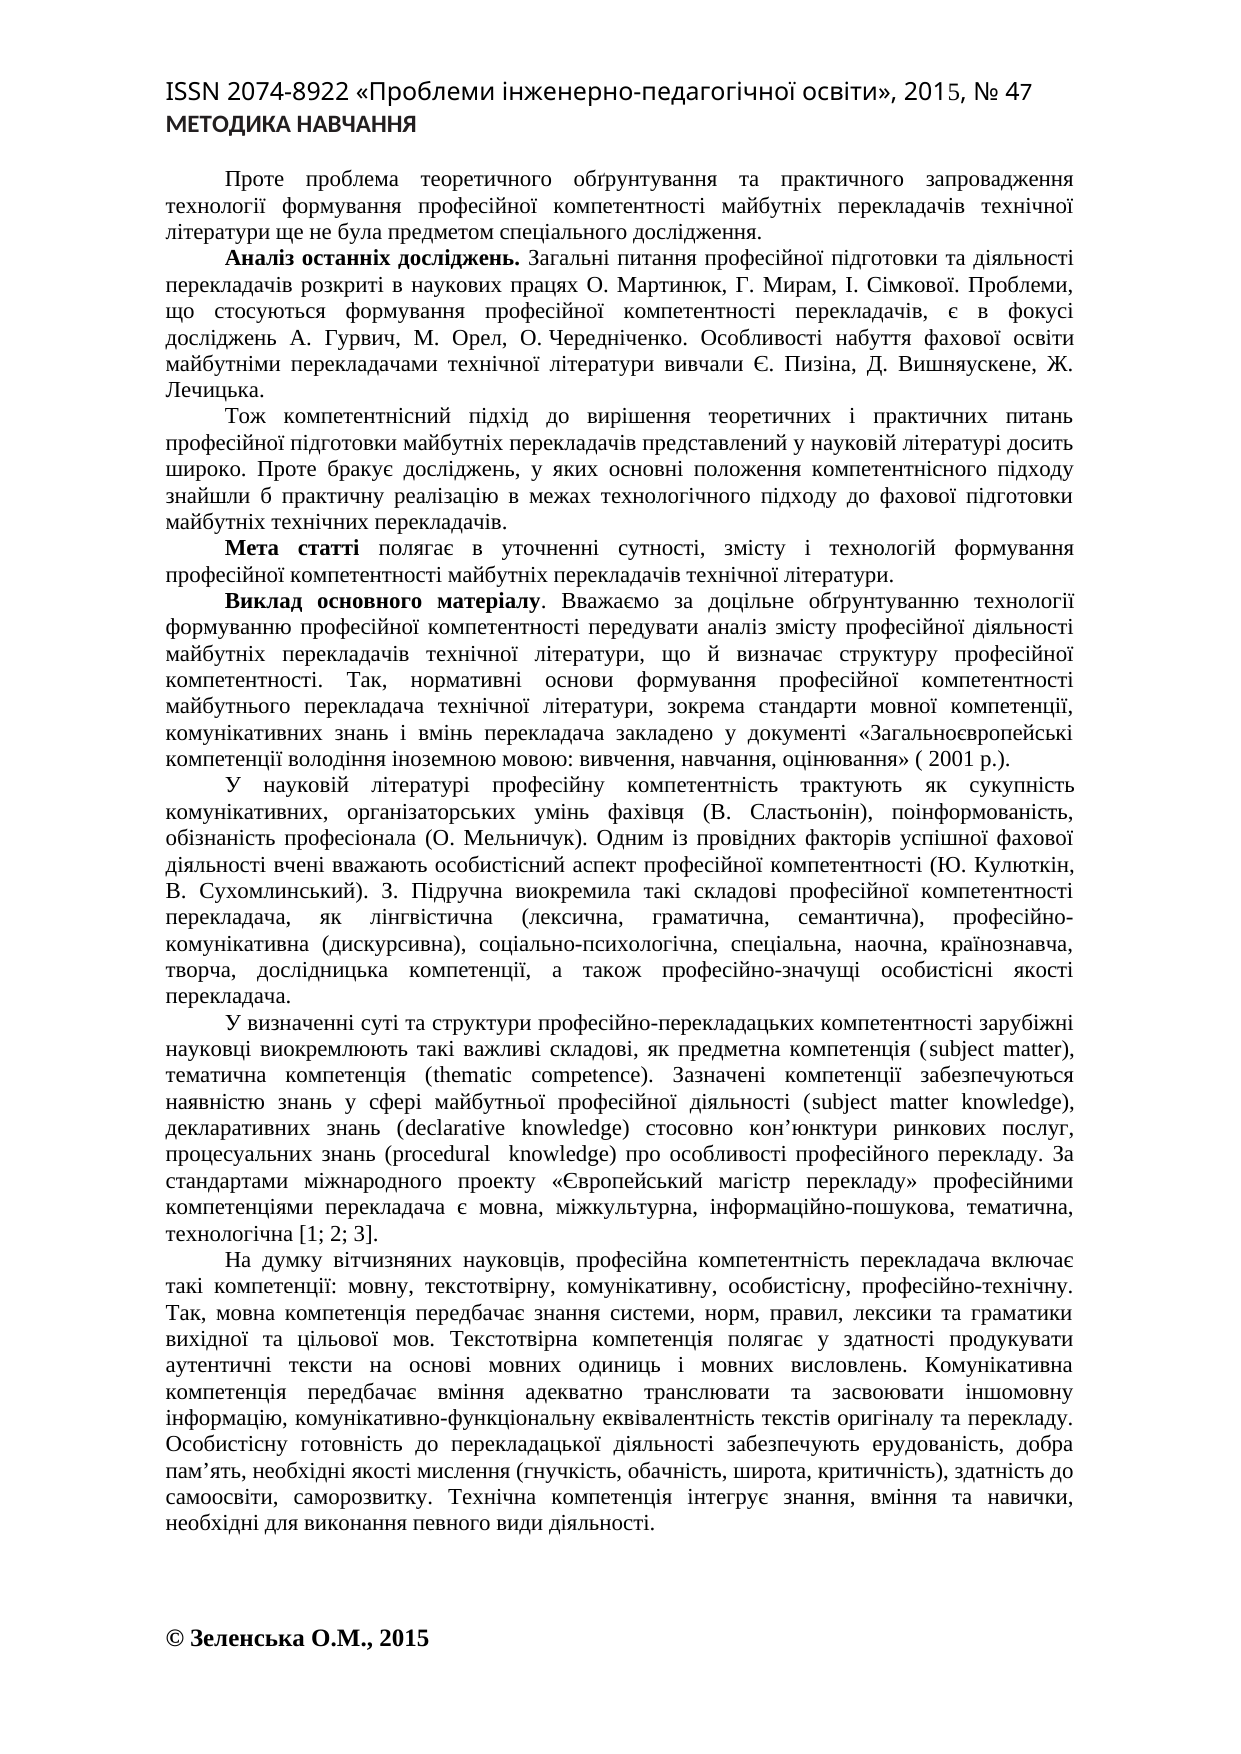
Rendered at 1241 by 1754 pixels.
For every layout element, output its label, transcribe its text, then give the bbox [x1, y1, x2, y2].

text Проте проблема теоретичного обґрунтування та практичного запровадження технології формування професійної компетентності майбутніх перекладачів технічної літератури ще не була предметом спеціального дослідження. [165, 165, 1075, 244]
text Виклад основного матеріалу. Вважаємо за доцільне обґрунтуванню технології формуванню професійної компетентності передувати аналіз змісту професійної діяльності майбутніх перекладачів технічної літератури, що й визначає структуру професійної компетентності. Так, нормативні основи формування професійної компетентності майбутнього перекладача технічної літератури, зокрема стандарти мовної компетенції, комунікативних знань і вмінь перекладача закладено у документі «Загальноєвропейські компетенції володіння іноземною мовою: вивчення, навчання, оцінювання» ( 2001 р.). [165, 587, 1075, 772]
text Мета статті полягає в уточненні сутності, змісту і технологій формування професійної компетентності майбутніх перекладачів технічної літератури. [165, 534, 1075, 587]
text У визначенні суті та структури професійно-перекладацьких компетентності зарубіжні науковці виокремлюють такі важливі складові, як предметна компетенція (subject matter), тематична компетенція (thematic competence). Зазначені компетенції забезпечуються наявністю знань у сфері майбутньої професійної діяльності (subject matter knowledge), декларативних знань (declarative knowledge) стосовно кон’юнктури ринкових послуг, процесуальних знань (procedural knowledge) про особливості професійного перекладу. За стандартами міжнародного проекту «Європейський магістр перекладу» професійними компетенціями перекладача є мовна, міжкультурна, інформаційно-пошукова, тематична, технологічна [1; 2; 3]. [165, 1009, 1075, 1246]
text У науковій літературі професійну компетентність трактують як сукупність комунікативних, організаторських умінь фахівця (В. Сластьонін), поінформованість, обізнаність професіонала (О. Мельничук). Одним із провідних факторів успішної фахової діяльності вчені вважають особистісний аспект професійної компетентності (Ю. Кулюткін, В. Сухомлинський). З. Підручна виокремила такі складові професійної компетентності перекладача, як лінгвістична (лексична, граматична, семантична), професійно-комунікативна (дискурсивна), соціально-психологічна, спеціальна, наочна, країнознавча, творча, дослідницька компетенції, а також професійно-значущі особистісні якості перекладача. [165, 772, 1075, 1009]
text На думку вітчизняних науковців, професійна компетентність перекладача включає такі компетенції: мовну, текстотвірну, комунікативну, особистісну, професійно-технічну. Так, мовна компетенція передбачає знання системи, норм, правил, лексики та граматики вихідної та цільової мов. Текстотвірна компетенція полягає у здатності продукувати аутентичні тексти на основі мовних одиниць і мовних висловлень. Комунікативна компетенція передбачає вміння адекватно транслювати та засвоювати іншомовну інформацію, комунікативно-функціональну еквівалентність текстів оригіналу та перекладу. Особистісну готовність до перекладацької діяльності забезпечують ерудованість, добра пам’ять, необхідні якості мислення (гнучкість, обачність, широта, критичність), здатність до самоосвіти, саморозвитку. Технічна компетенція інтегрує знання, вміння та навички, необхідні для виконання певного види діяльності. [165, 1246, 1075, 1536]
text Тож компетентнісний підхід до вирішення теоретичних і практичних питань професійної підготовки майбутніх перекладачів представлений у науковій літературі досить широко. Проте бракує досліджень, у яких основні положення компетентнісного підходу знайшли б практичну реалізацію в межах технологічного підходу до фахової підготовки майбутніх технічних перекладачів. [165, 403, 1075, 534]
text Аналіз останніх досліджень. Загальні питання професійної підготовки та діяльності перекладачів розкриті в наукових працях О. Мартинюк, Г. Мирам, І. Сімкової. Проблеми, що стосуються формування професійної компетентності перекладачів, є в фокусі досліджень А. Гурвич, М. Орел, О. Чередніченко. Особливості набуття фахової освіти майбутніми перекладачами технічної літератури вивчали Є. Пизіна, Д. Вишняускене, Ж. Лечицька. [165, 244, 1075, 403]
